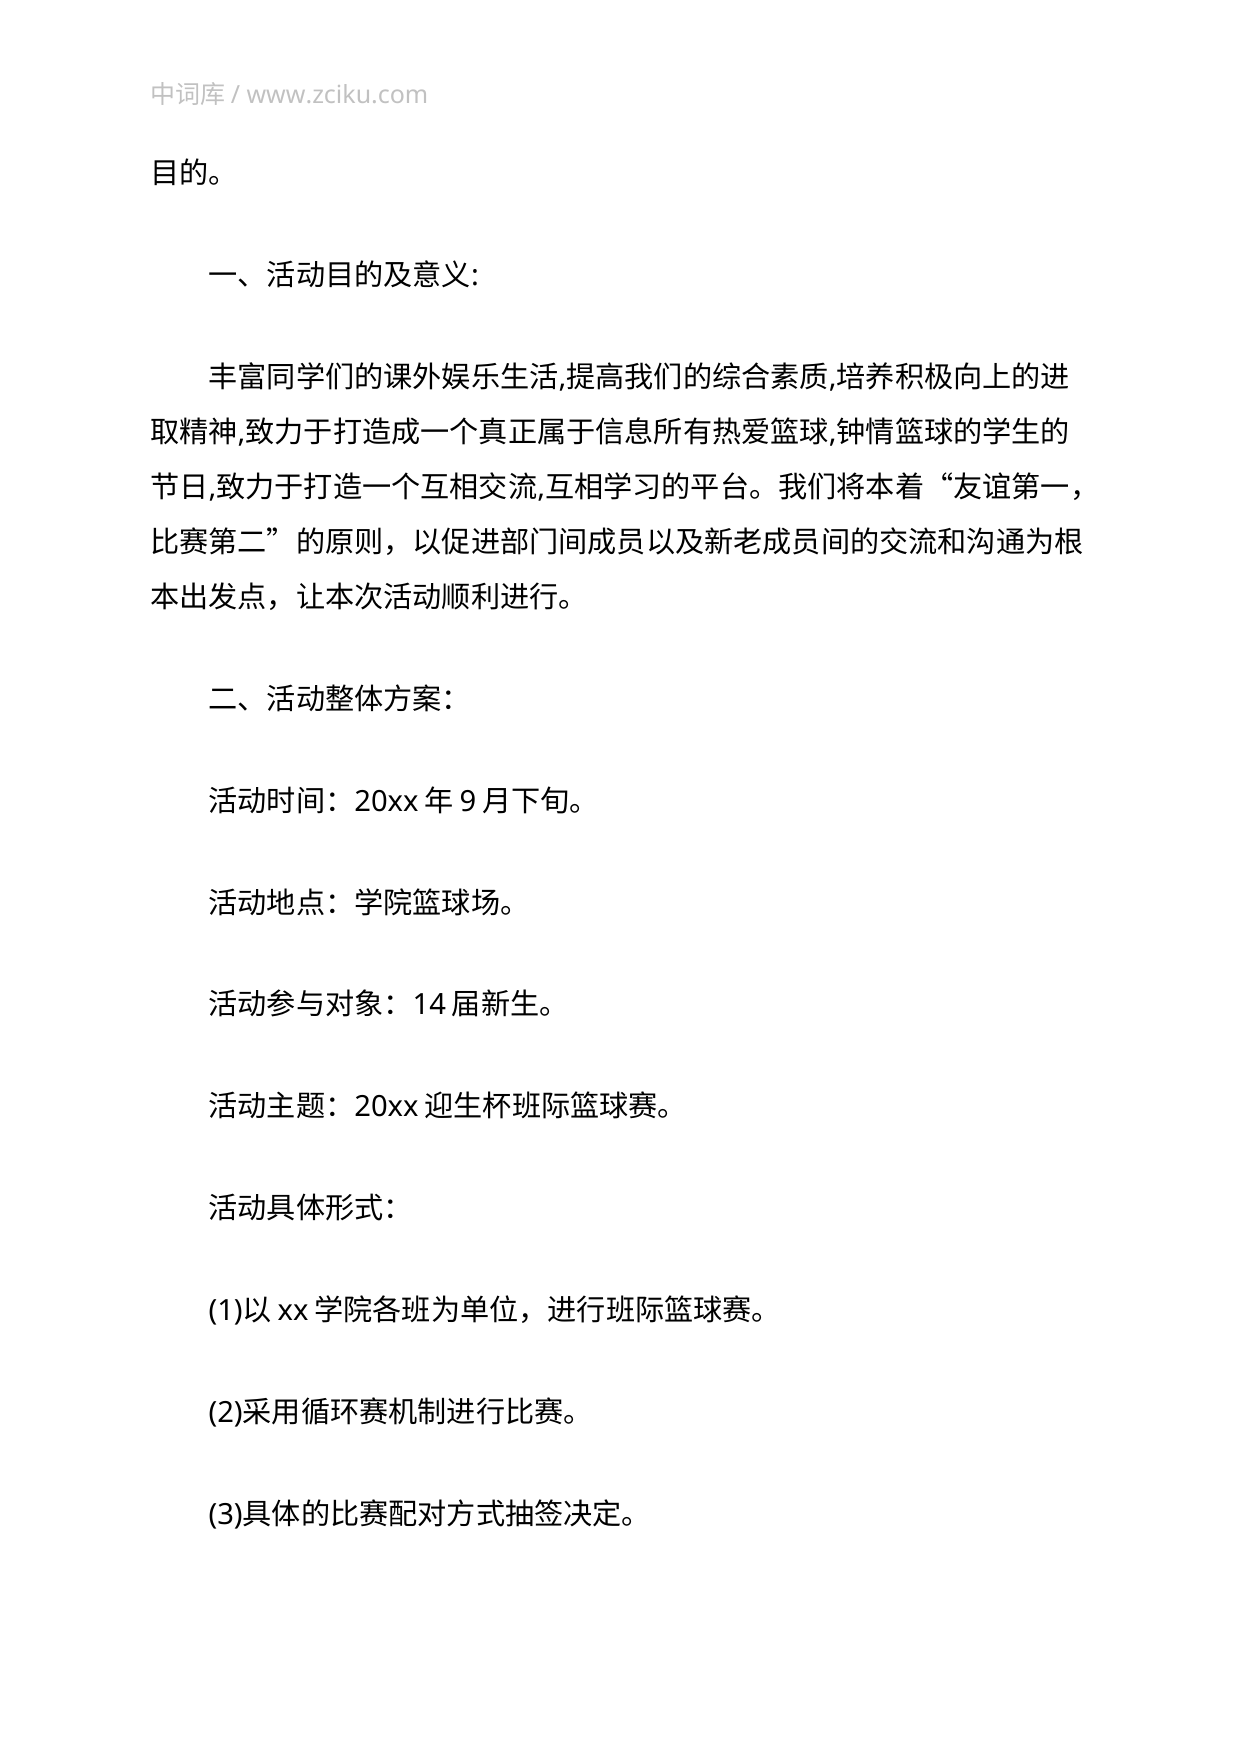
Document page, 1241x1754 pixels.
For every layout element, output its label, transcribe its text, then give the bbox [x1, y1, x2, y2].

text 活动地点：学院篮球场。 [150, 879, 1090, 921]
text (2)采用循环赛机制进行比赛。 [150, 1389, 1090, 1431]
text 丰富同学们的课外娱乐生活,提高我们的综合素质,培养积极向上的进取精神,致力于打造成一个真正属于信息所有热爱篮球,钟情篮球的学生的节日,致力于打造一个互相交流,互相学习的平台。我们将本着“友谊第一，比赛第二”的原则，以促进部门间成员以及新老成员间的交流和沟通为根本出发点，让本次活动顺利进行。 [150, 354, 1090, 616]
text (3)具体的比赛配对方式抽签决定。 [150, 1491, 1090, 1533]
text 活动时间：20xx年9月下旬。 [150, 777, 1090, 819]
text 活动主题：20xx迎生杯班际篮球赛。 [150, 1083, 1090, 1125]
text 二、活动整体方案： [150, 675, 1090, 718]
text (1)以xx学院各班为单位，进行班际篮球赛。 [150, 1287, 1090, 1329]
text 活动参与对象：14届新生。 [150, 981, 1090, 1023]
text 一、活动目的及意义: [150, 252, 1090, 294]
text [150, 150, 1090, 192]
text 活动具体形式： [150, 1185, 1090, 1227]
